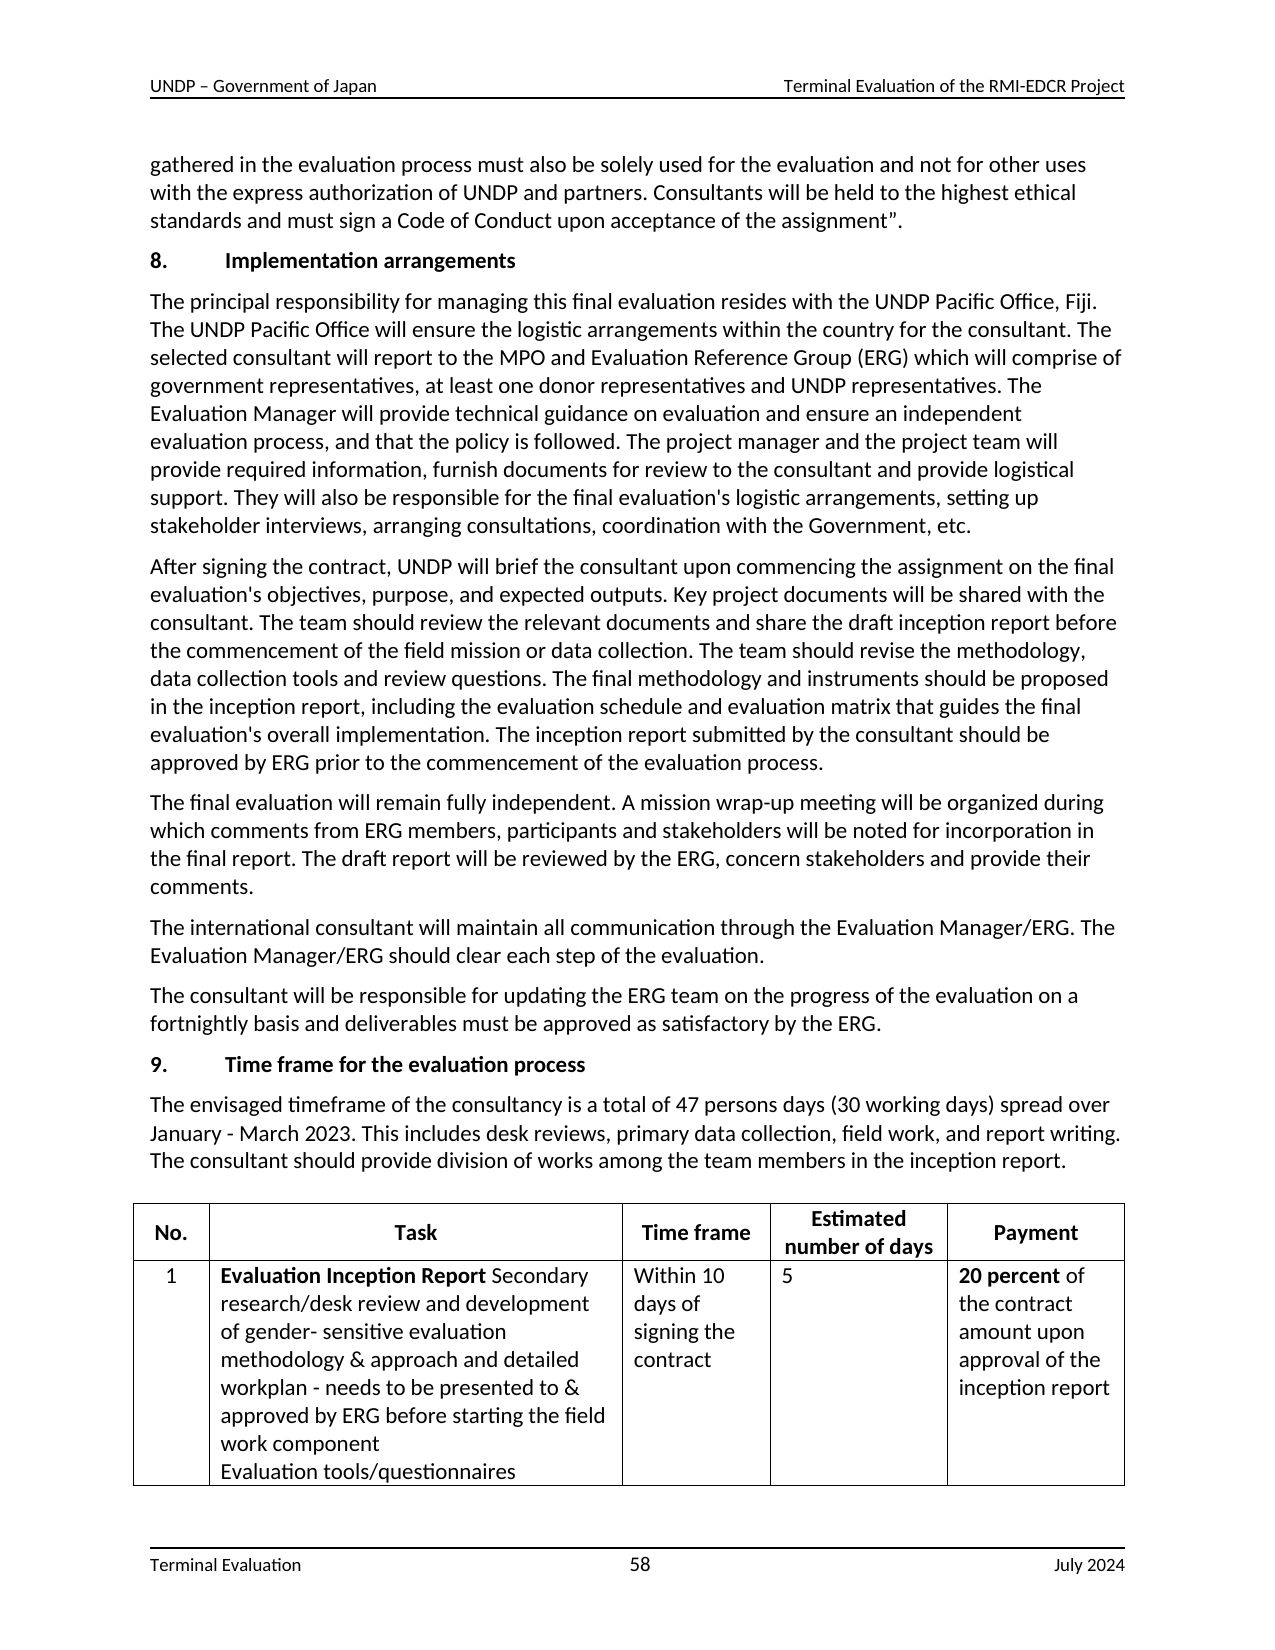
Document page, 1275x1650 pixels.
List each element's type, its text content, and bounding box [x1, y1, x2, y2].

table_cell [210, 1261, 622, 1485]
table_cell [948, 1261, 1124, 1485]
subtitle Implementation arrangements [150, 247, 1125, 274]
list The principal responsibility for managing this final evaluation resides with the UNDP Pacific Office, Fiji. The UNDP Pacific Office will ensure the logistic arrangements within the country for the consultant. The selected consultant will report to the MPO and Evaluation Reference Group (ERG) which will comprise of government representatives, at least one donor representatives and UNDP representatives. The Evaluation Manager will provide technical guidance on evaluation and ensure an independent evaluation process, and that the policy is followed. The project manager and the project team will provide required information, furnish documents for review to the consultant and provide logistical support. They will also be responsible for the final evaluation's logistic arrangements, setting up stakeholder interviews, arranging consultations, coordination with the Government, etc. [150, 287, 1125, 539]
table_header No. [134, 1204, 209, 1260]
list The envisaged timeframe of the consultancy is a total of 47 persons days (30 working days) spread over January - March 2023. This includes desk reviews, primary data collection, field work, and report writing. The consultant should provide division of works among the team members in the inception report. [150, 1091, 1125, 1175]
table_header Payment [948, 1204, 1124, 1260]
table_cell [623, 1261, 770, 1485]
table_cell 5 [771, 1261, 947, 1485]
list The consultant will be responsible for updating the ERG team on the progress of the evaluation on a fortnightly basis and deliverables must be approved as satisfactory by the ERG. [150, 982, 1125, 1038]
list The final evaluation will remain fully independent. A mission wrap-up meeting will be organized during which comments from ERG members, participants and stakeholders will be noted for incorporation in the final report. The draft report will be reviewed by the ERG, concern stakeholders and provide their comments. [150, 788, 1125, 901]
table_header Time frame [623, 1204, 770, 1260]
table_header Task [210, 1204, 622, 1260]
list After signing the contract, UNDP will brief the consultant upon commencing the assignment on the final evaluation's objectives, purpose, and expected outputs. Key project documents will be shared with the consultant. The team should review the relevant documents and share the draft inception report before the commencement of the field mission or data collection. The team should revise the methodology, data collection tools and review questions. The final methodology and instruments should be proposed in the inception report, including the evaluation schedule and evaluation matrix that guides the final evaluation's overall implementation. The inception report submitted by the consultant should be approved by ERG prior to the commencement of the evaluation process. [150, 552, 1125, 776]
subtitle Time frame for the evaluation process [150, 1050, 1125, 1078]
table_cell 1 [134, 1261, 209, 1485]
table_header Estimated number of days [771, 1204, 947, 1260]
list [150, 150, 1125, 234]
list The international consultant will maintain all communication through the Evaluation Manager/ERG. The Evaluation Manager/ERG should clear each step of the evaluation. [150, 913, 1125, 969]
